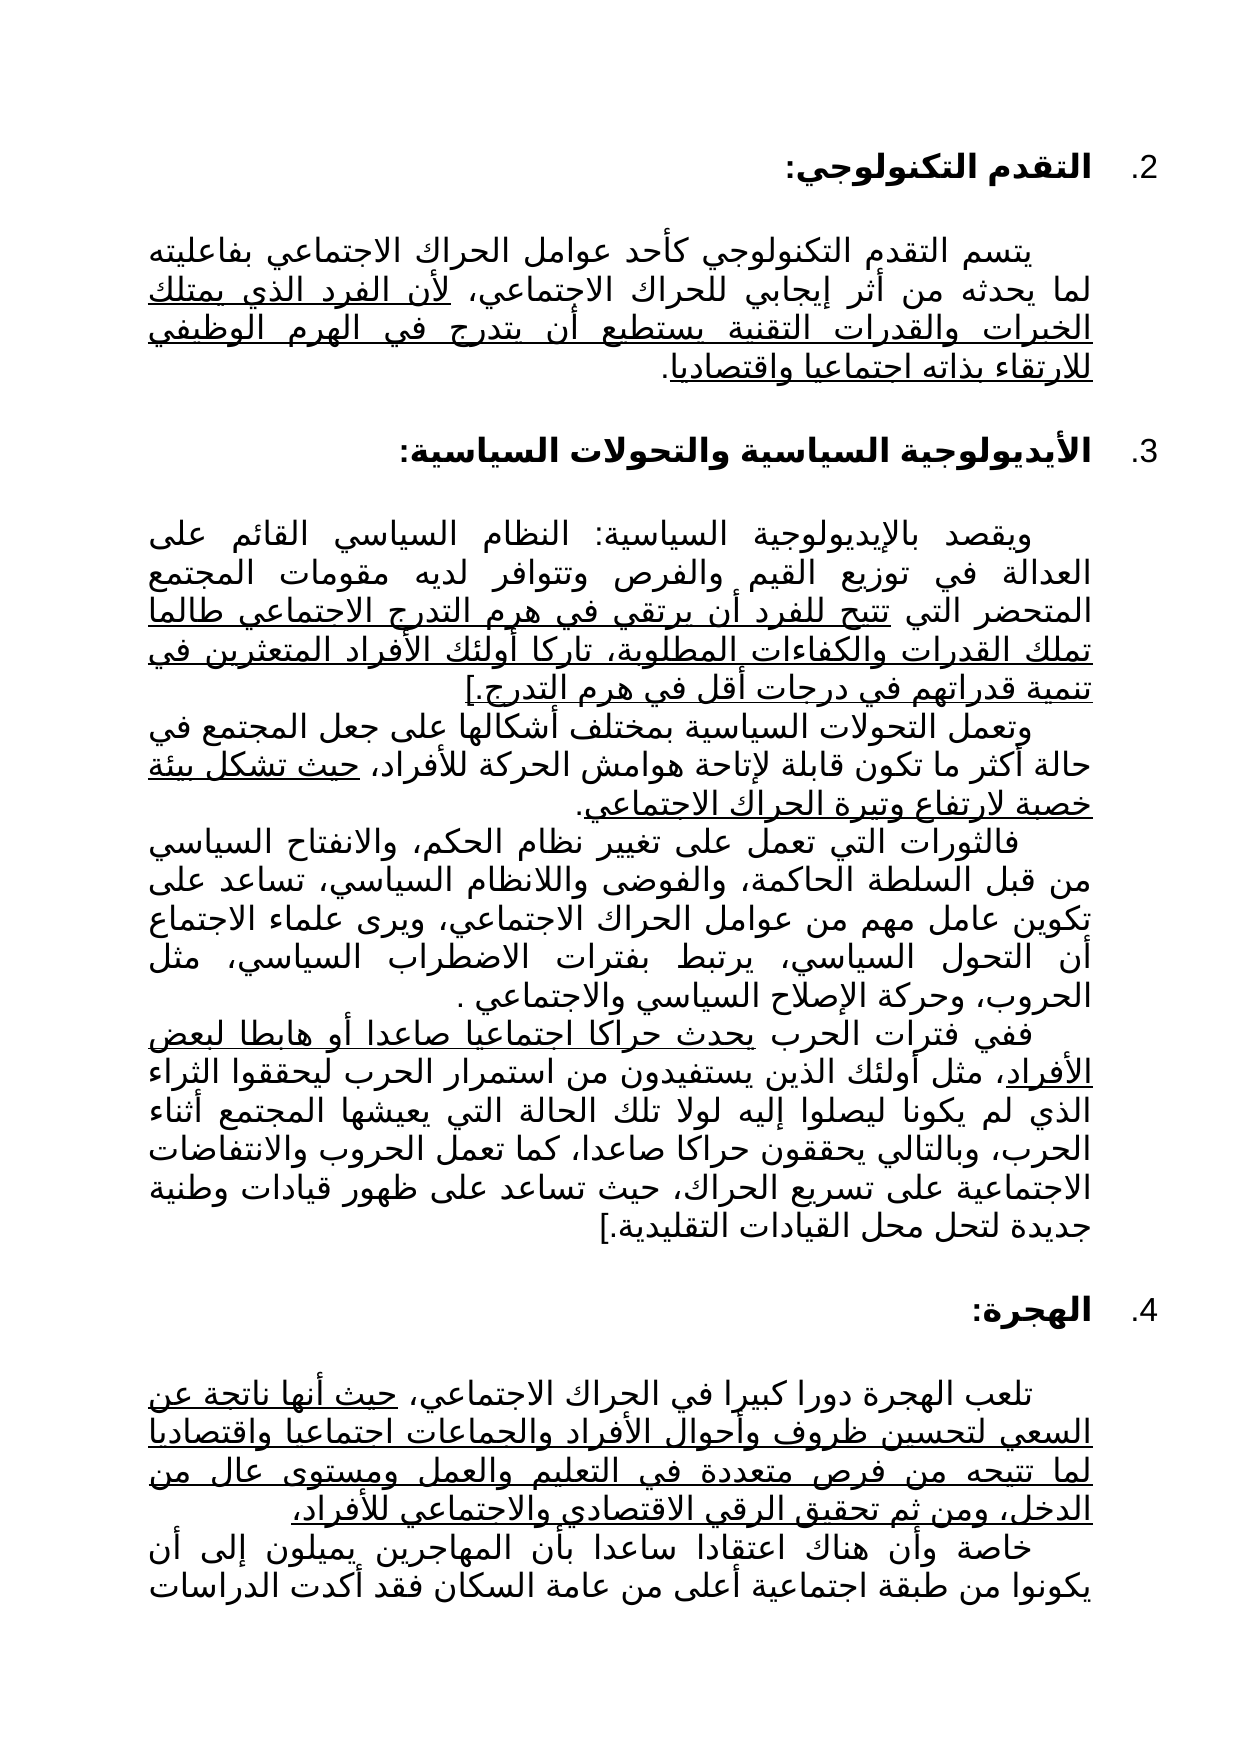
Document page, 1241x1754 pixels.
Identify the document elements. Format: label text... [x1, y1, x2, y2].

text تلعب الهجرة دورا كبيرا في الحراك الاجتماعي، حيث أنها ناتجة عن السعي لتحسين ظروف وأحوال الأفراد والجماعات اجتماعيا واقتصاديا لما تتيحه من فرص متعددة في التعليم والعمل ومستوى عال من الدخل، ومن ثم تحقيق الرقي الاقتصادي والاجتماعي للأفراد، [148, 1374, 1093, 1446]
list التقدم التكنولوجي: [148, 148, 1130, 186]
text ويقصد بالإيديولوجية السياسية: النظام السياسي القائم على العدالة في توزيع القيم والفرص وتتوافر لديه مقومات المجتمع المتحضر التي تتيح للفرد أن يرتقي في هرم التدرج الاجتماعي طالما تملك القدرات والكفاءات المطلوبة، تاركا أولئك الأفراد المتعثرين في تنمية قدراتهم في درجات أقل في هرم التدرج.] [148, 514, 1093, 663]
list الأيديولوجية السياسية والتحولات السياسية: [148, 431, 1130, 469]
text وتعمل التحولات السياسية بمختلف أشكالها على جعل المجتمع في حالة أكثر ما تكون قابلة لإتاحة هوامش الحركة للأفراد، حيث تشكل بيئة خصبة لارتفاع وتيرة الحراك الاجتماعي. [148, 707, 1093, 822]
text ففي فترات الحرب يحدث حراكا اجتماعيا صاعدا أو هابطا لبعض الأفراد، مثل أولئك الذين يستفيدون من استمرار الحرب ليحققوا الثراء الذي لم يكونا ليصلوا إليه لولا تلك الحالة التي يعيشها المجتمع أثناء الحرب، وبالتالي يحققون حراكا صاعدا، كما تعمل الحروب والانتفاضات الاجتماعية على تسريع الحراك، حيث تساعد على ظهور قيادات وطنية جديدة لتحل محل القيادات التقليدية.] [148, 1014, 1093, 1245]
text ويقصد بالإيديولوجية السياسية: النظام السياسي القائم على العدالة في توزيع القيم والفرص وتتوافر لديه مقومات المجتمع المتحضر التي تتيح للفرد أن يرتقي في هرم التدرج الاجتماعي طالما تملك القدرات والكفاءات المطلوبة، تاركا أولئك الأفراد المتعثرين في تنمية قدراتهم في درجات أقل في هرم التدرج.] [148, 665, 1093, 707]
text يتسم التقدم التكنولوجي كأحد عوامل الحراك الاجتماعي بفاعليته لما يحدثه من أثر إيجابي للحراك الاجتماعي، لأن الفرد الذي يمتلك الخبرات والقدرات التقنية يستطيع أن يتدرج في الهرم الوظيفي للارتقاء بذاته اجتماعيا واقتصاديا. [148, 231, 1093, 342]
list الهجرة: [148, 1290, 1130, 1329]
text فالثورات التي تعمل على تغيير نظام الحكم، والانفتاح السياسي من قبل السلطة الحاكمة، والفوضى واللانظام السياسي، تساعد على تكوين عامل مهم من عوامل الحراك الاجتماعي، ويرى علماء الاجتماع أن التحول السياسي، يرتبط بفترات الاضطراب السياسي، مثل الحروب، وحركة الإصلاح السياسي والاجتماعي . [148, 822, 1093, 1014]
text تلعب الهجرة دورا كبيرا في الحراك الاجتماعي، حيث أنها ناتجة عن السعي لتحسين ظروف وأحوال الأفراد والجماعات اجتماعيا واقتصاديا لما تتيحه من فرص متعددة في التعليم والعمل ومستوى عال من الدخل، ومن ثم تحقيق الرقي الاقتصادي والاجتماعي للأفراد، [148, 1485, 1093, 1528]
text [148, 1528, 1093, 1605]
text تلعب الهجرة دورا كبيرا في الحراك الاجتماعي، حيث أنها ناتجة عن السعي لتحسين ظروف وأحوال الأفراد والجماعات اجتماعيا واقتصاديا لما تتيحه من فرص متعددة في التعليم والعمل ومستوى عال من الدخل، ومن ثم تحقيق الرقي الاقتصادي والاجتماعي للأفراد، [148, 1448, 1093, 1484]
text يتسم التقدم التكنولوجي كأحد عوامل الحراك الاجتماعي بفاعليته لما يحدثه من أثر إيجابي للحراك الاجتماعي، لأن الفرد الذي يمتلك الخبرات والقدرات التقنية يستطيع أن يتدرج في الهرم الوظيفي للارتقاء بذاته اجتماعيا واقتصاديا. [148, 344, 1093, 385]
